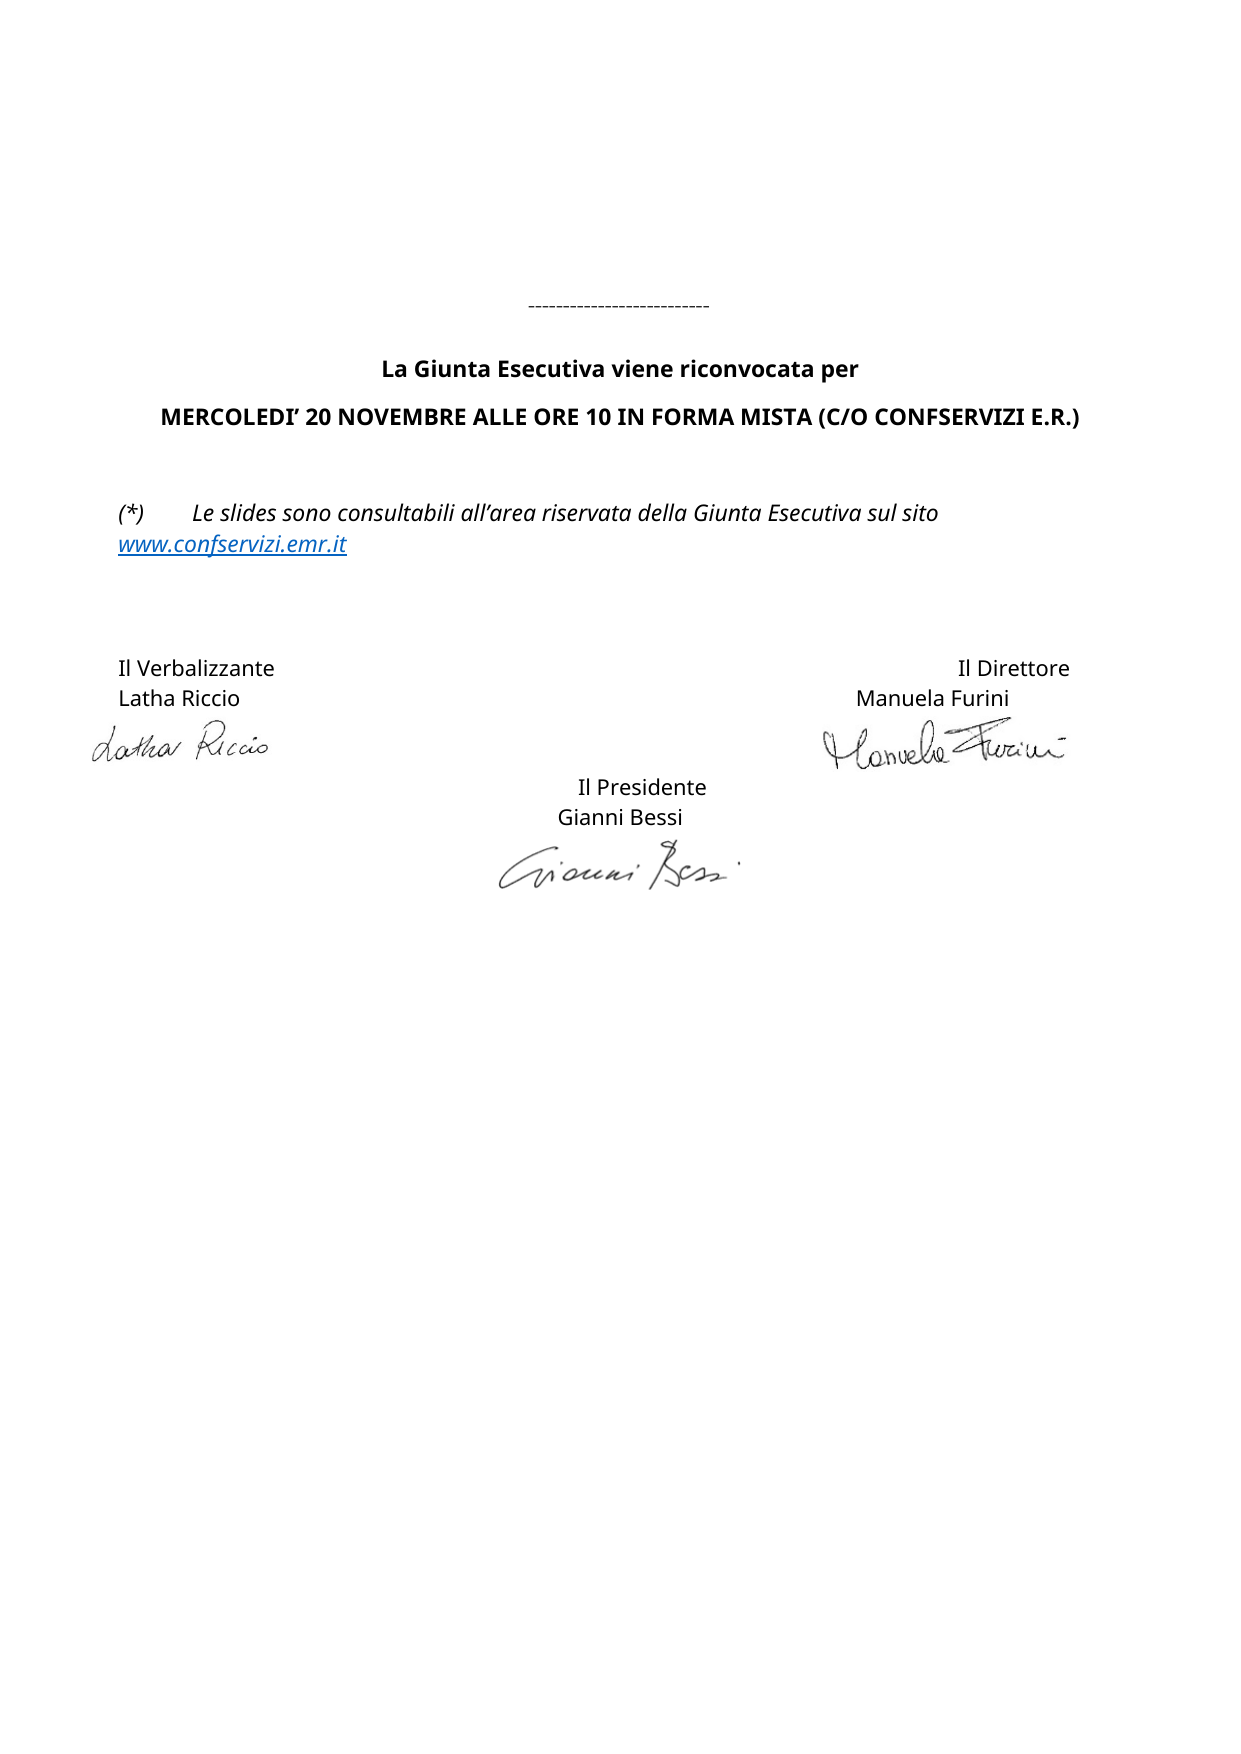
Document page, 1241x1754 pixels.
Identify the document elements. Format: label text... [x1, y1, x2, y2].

text Latha Riccio Manuela Furini [118, 683, 1122, 713]
text Il Verbalizzante Il Direttore [118, 653, 1122, 683]
picture [484, 831, 757, 907]
text Gianni Bessi [118, 802, 1122, 832]
picture [806, 716, 1096, 772]
picture [75, 711, 279, 768]
text La Giunta Esecutiva viene riconvocata per [118, 353, 1122, 384]
text MERCOLEDI’ 20 NOVEMBRE ALLE ORE 10 IN FORMA MISTA (C/O CONFSERVIZI E.R.) [118, 401, 1122, 432]
text (*) Le slides sono consultabili all’area riservata della Giunta Esecutiva sul sito www.confservizi.emr.it [118, 496, 1122, 559]
text Il Presidente [413, 772, 1122, 802]
